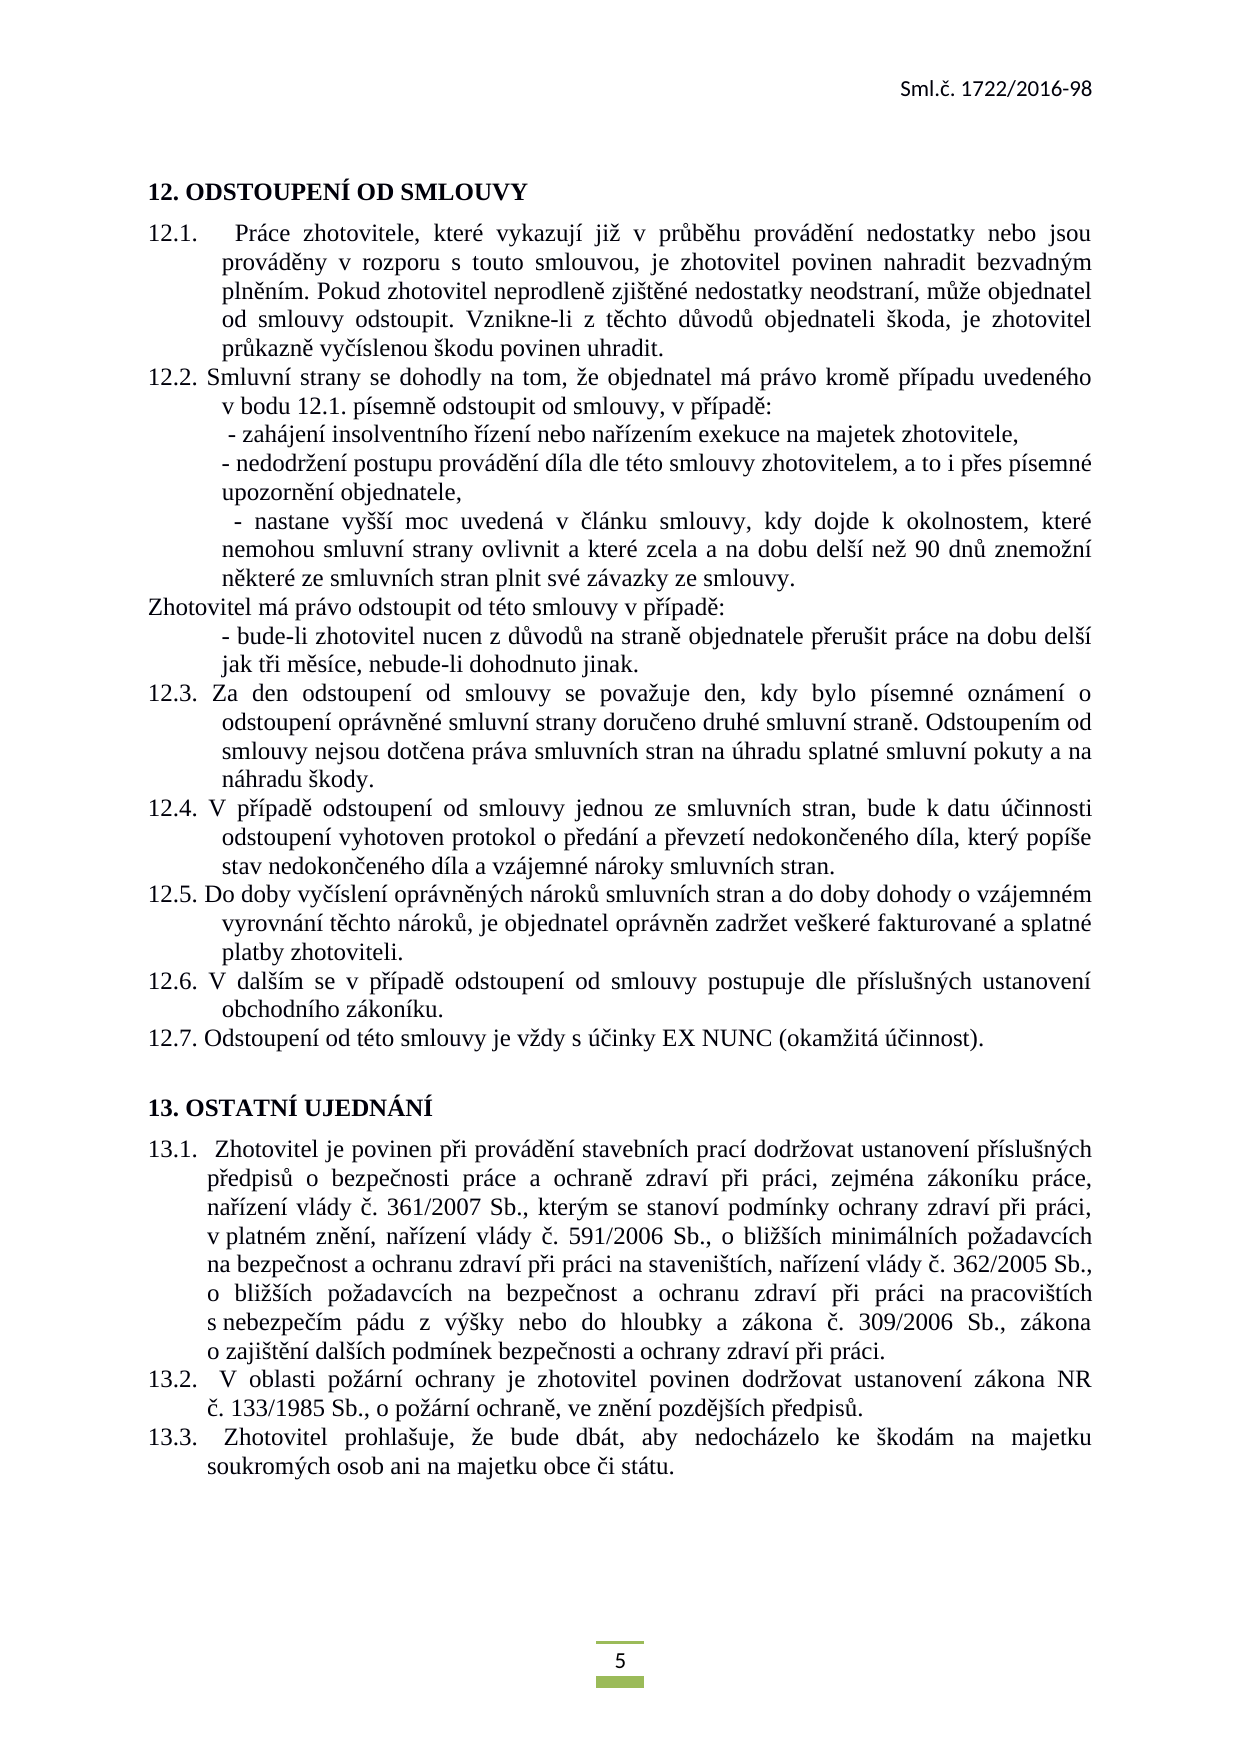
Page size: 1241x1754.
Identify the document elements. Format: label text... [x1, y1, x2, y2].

text - nastane vyšší moc uvedená v článku smlouvy, kdy dojde k okolnostem, které nemohou smluvní strany ovlivnit a které zcela a na dobu delší než 90 dnů znemožní některé ze smluvních stran plnit své závazky ze smlouvy. [221, 506, 1092, 592]
text 12.3. Za den odstoupení od smlouvy se považuje den, kdy bylo písemné oznámení o odstoupení oprávněné smluvní strany doručeno druhé smluvní straně. Odstoupením od smlouvy nejsou dotčena práva smluvních stran na úhradu splatné smluvní pokuty a na náhradu škody. [148, 678, 1092, 793]
text 13.3. Zhotovitel prohlašuje, že bude dbát, aby nedocházelo ke škodám na majetku soukromých osob ani na majetku obce či státu. [148, 1422, 1092, 1479]
text 12. ODSTOUPENÍ OD SMLOUVY [148, 177, 1092, 206]
text 13. OSTATNÍ UJEDNÁNÍ [148, 1093, 1092, 1122]
text 12.6. V dalším se v případě odstoupení od smlouvy postupuje dle příslušných ustanovení obchodního zákoníku. [148, 966, 1092, 1023]
text - bude-li zhotovitel nucen z důvodů na straně objednatele přerušit práce na dobu delší jak tři měsíce, nebude-li dohodnuto jinak. [221, 621, 1092, 678]
text 13.1. Zhotovitel je povinen při provádění stavebních prací dodržovat ustanovení příslušných předpisů o bezpečnosti práce a ochraně zdraví při práci, zejména zákoníku práce, nařízení vlády č. 361/2007 Sb., kterým se stanoví podmínky ochrany zdraví při práci, v platném znění, nařízení vlády č. 591/2006 Sb., o bližších minimálních požadavcích na bezpečnost a ochranu zdraví při práci na staveništích, nařízení vlády č. 362/2005 Sb., o bližších požadavcích na bezpečnost a ochranu zdraví při práci na pracovištích s nebezpečím pádu z výšky nebo do hloubky a zákona č. 309/2006 Sb., zákona o zajištění dalších podmínek bezpečnosti a ochrany zdraví při práci. [148, 1134, 1092, 1364]
text - zahájení insolventního řízení nebo nařízením exekuce na majetek zhotovitele, [221, 419, 1092, 448]
text 12.5. Do doby vyčíslení oprávněných nároků smluvních stran a do doby dohody o vzájemném vyrovnání těchto nároků, je objednatel oprávněn zadržet veškeré fakturované a splatné platby zhotoviteli. [148, 879, 1092, 966]
text Zhotovitel má právo odstoupit od této smlouvy v případě: [148, 592, 1092, 621]
text - nedodržení postupu provádění díla dle této smlouvy zhotovitelem, a to i přes písemné upozornění objednatele, [221, 448, 1092, 506]
text 13.2. V oblasti požární ochrany je zhotovitel povinen dodržovat ustanovení zákona NR č. 133/1985 Sb., o požární ochraně, ve znění pozdějších předpisů. [148, 1364, 1092, 1422]
text 12.2. Smluvní strany se dohodly na tom, že objednatel má právo kromě případu uvedeného v bodu 12.1. písemně odstoupit od smlouvy, v případě: [148, 362, 1092, 419]
text 12.1. Práce zhotovitele, které vykazují již v průběhu provádění nedostatky nebo jsou prováděny v rozporu s touto smlouvou, je zhotovitel povinen nahradit bezvadným plněním. Pokud zhotovitel neprodleně zjištěné nedostatky neodstraní, může objednatel od smlouvy odstoupit. Vznikne-li z těchto důvodů objednateli škoda, je zhotovitel průkazně vyčíslenou škodu povinen uhradit. [148, 218, 1092, 362]
text 12.4. V případě odstoupení od smlouvy jednou ze smluvních stran, bude k datu účinnosti odstoupení vyhotoven protokol o předání a převzetí nedokončeného díla, který popíše stav nedokončeného díla a vzájemné nároky smluvních stran. [148, 793, 1092, 879]
text 12.7. Odstoupení od této smlouvy je vždy s účinky EX NUNC (okamžitá účinnost). [148, 1023, 1092, 1052]
